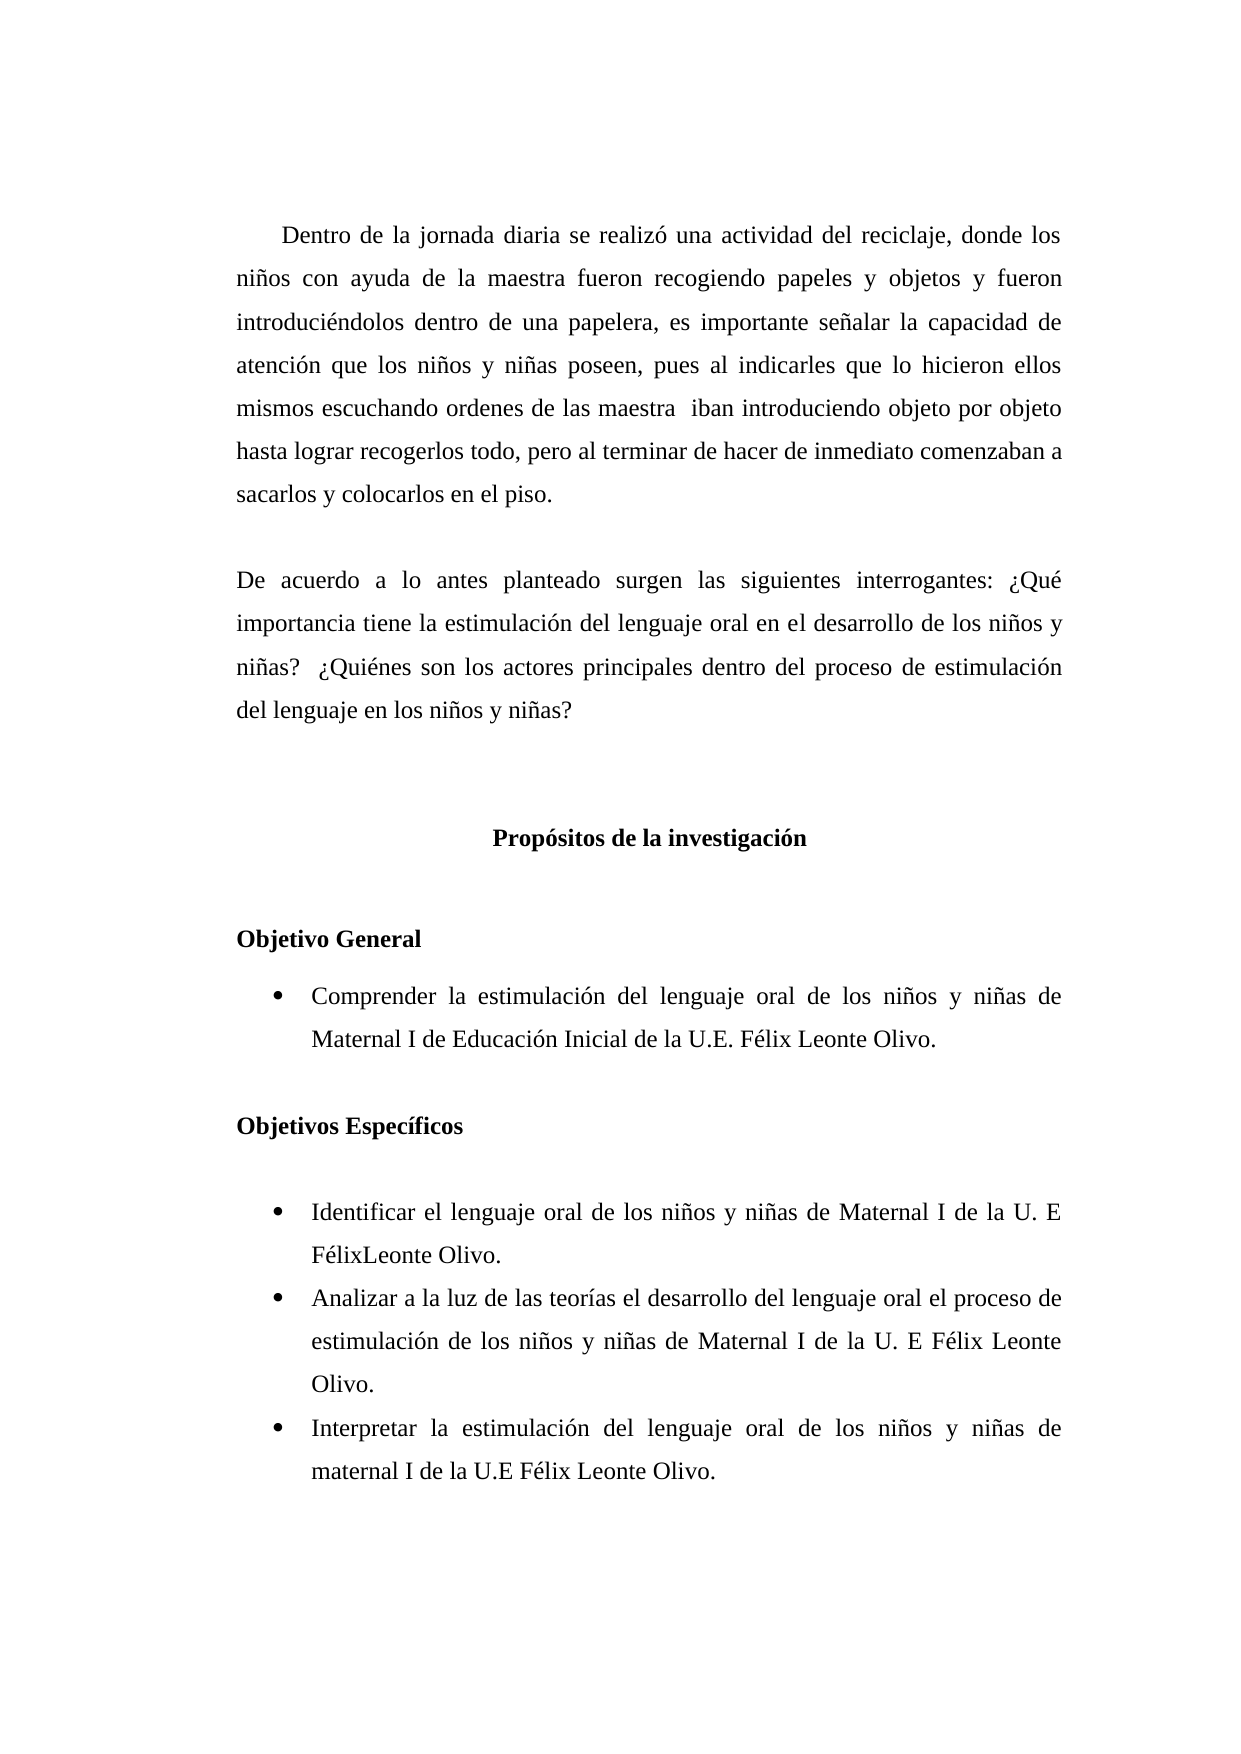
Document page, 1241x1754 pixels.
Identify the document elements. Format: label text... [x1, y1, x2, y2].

list Analizar a la luz de las teorías el desarrollo del lenguaje oral el proceso de estimulación de los niños y niñas de Maternal I de la U. E Félix Leonte Olivo. [274, 1283, 1063, 1398]
text De acuerdo a lo antes planteado surgen las siguientes interrogantes: ¿Qué importancia tiene la estimulación del lenguaje oral en el desarrollo de los niños y niñas? ¿Quiénes son los actores principales dentro del proceso de estimulación del lenguaje en los niños y niñas? [236, 565, 1063, 723]
list Comprender la estimulación del lenguaje oral de los niños y niñas de Maternal I de Educación Inicial de la U.E. Félix Leonte Olivo. [274, 981, 1063, 1053]
text Objetivos Específicos [236, 1111, 1063, 1139]
text Objetivo General [236, 924, 1063, 953]
list Identificar el lenguaje oral de los niños y niñas de Maternal I de la U. E FélixLeonte Olivo. [274, 1197, 1063, 1269]
text Propósitos de la investigación [236, 823, 1063, 852]
list Interpretar la estimulación del lenguaje oral de los niños y niñas de maternal I de la U.E Félix Leonte Olivo. [274, 1413, 1063, 1484]
text Dentro de la jornada diaria se realizó una actividad del reciclaje, donde los niños con ayuda de la maestra fueron recogiendo papeles y objetos y fueron introduciéndolos dentro de una papelera, es importante señalar la capacidad de atención que los niños y niñas poseen, pues al indicarles que lo hicieron ellos mismos escuchando ordenes de las maestra iban introduciendo objeto por objeto hasta lograr recogerlos todo, pero al terminar de hacer de inmediato comenzaban a sacarlos y colocarlos en el piso. [236, 220, 1063, 508]
